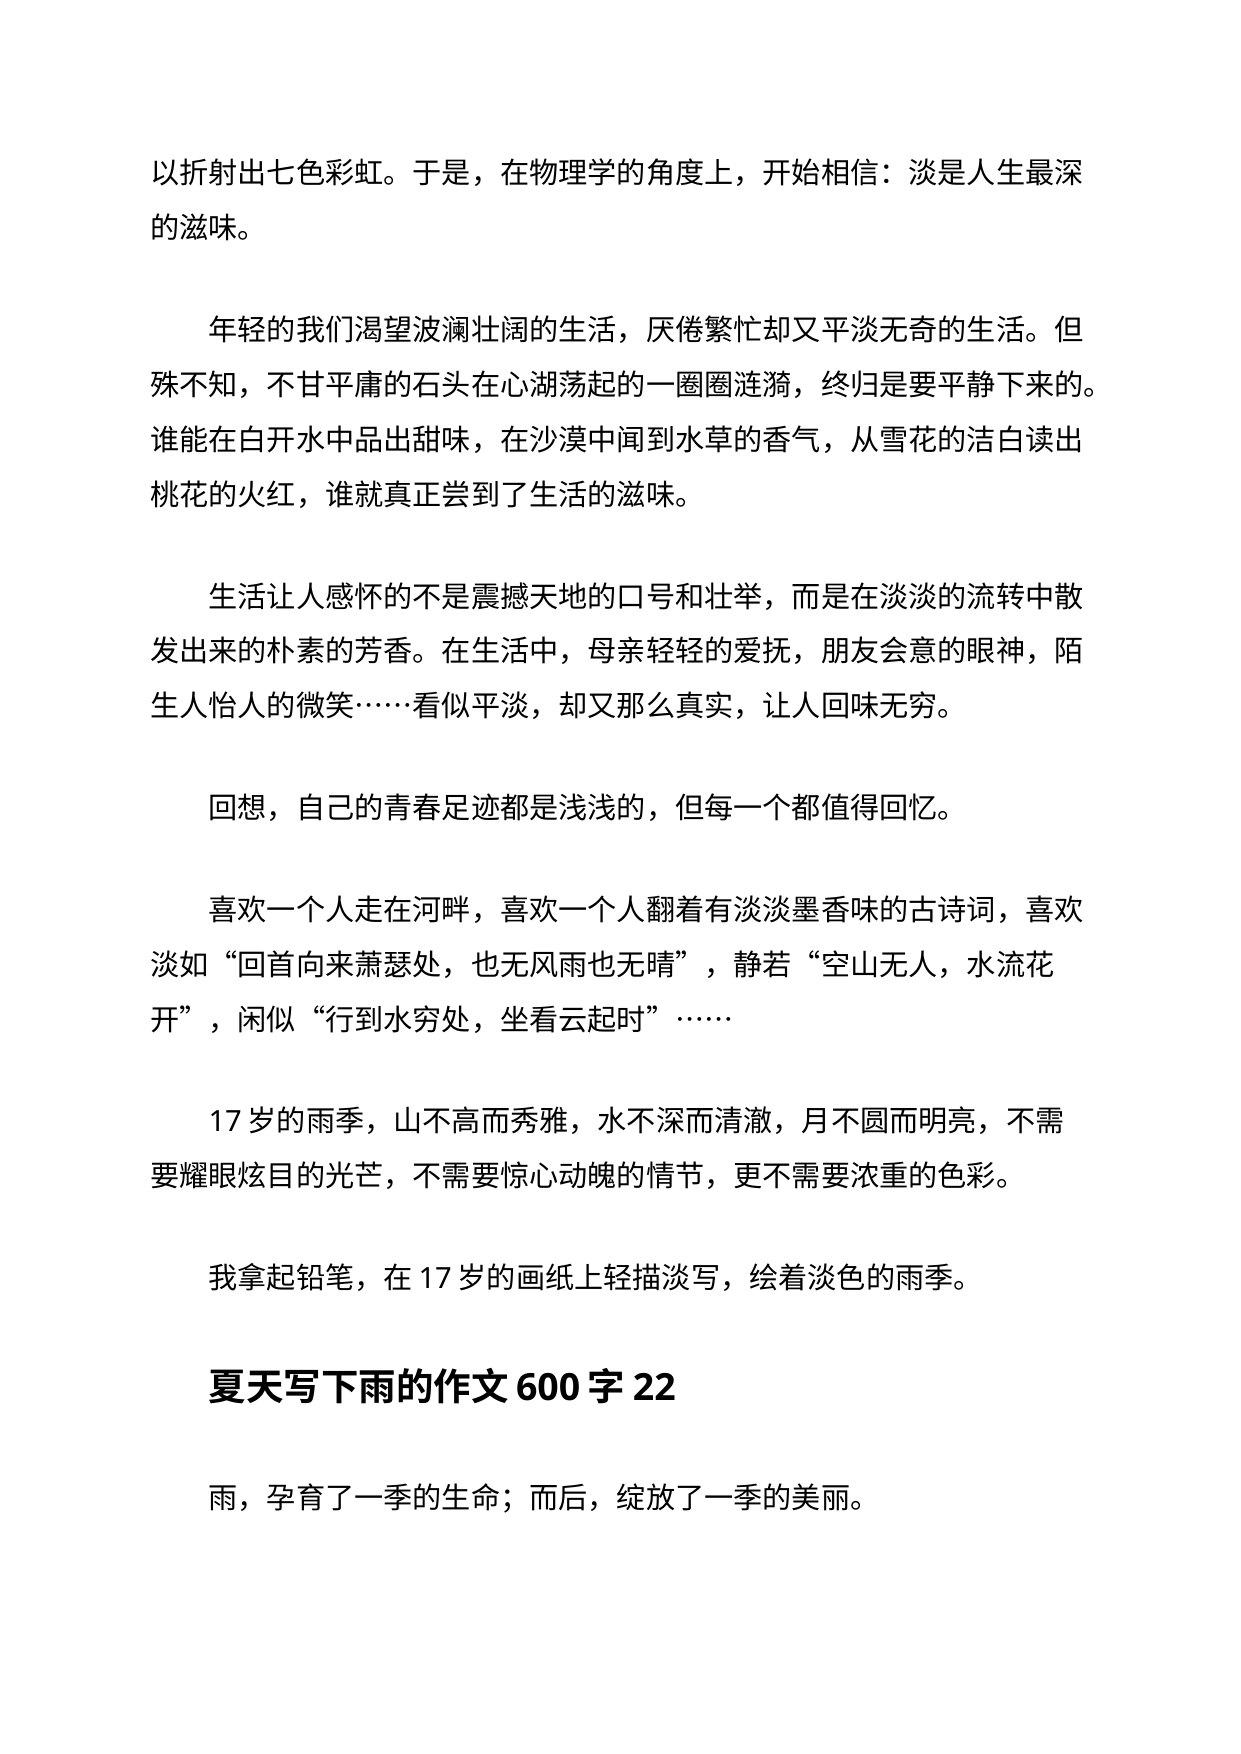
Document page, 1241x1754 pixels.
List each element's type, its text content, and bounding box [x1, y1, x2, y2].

text 年轻的我们渴望波澜壮阔的生活，厌倦繁忙却又平淡无奇的生活。但殊不知，不甘平庸的石头在心湖荡起的一圈圈涟漪，终归是要平静下来的。谁能在白开水中品出甜味，在沙漠中闻到水草的香气，从雪花的洁白读出桃花的火红，谁就真正尝到了生活的滋味。 [150, 307, 1090, 514]
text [150, 150, 1090, 247]
text 回想，自己的青春足迹都是浅浅的，但每一个都值得回忆。 [150, 785, 1090, 827]
text 喜欢一个人走在河畔，喜欢一个人翻着有淡淡墨香味的古诗词，喜欢淡如“回首向来萧瑟处，也无风雨也无晴”，静若“空山无人，水流花开”，闲似“行到水穷处，坐看云起时”…… [150, 886, 1090, 1038]
text 夏天写下雨的作文600字22 [150, 1357, 1090, 1411]
text 我拿起铅笔，在17岁的画纸上轻描淡写，绘着淡色的雨季。 [150, 1255, 1090, 1297]
text 雨，孕育了一季的生命；而后，绽放了一季的美丽。 [150, 1474, 1090, 1517]
text 生活让人感怀的不是震撼天地的口号和壮举，而是在淡淡的流转中散发出来的朴素的芳香。在生活中，母亲轻轻的爱抚，朋友会意的眼神，陌生人怡人的微笑……看似平淡，却又那么真实，让人回味无穷。 [150, 573, 1090, 725]
text 17岁的雨季，山不高而秀雅，水不深而清澈，月不圆而明亮，不需要耀眼炫目的光芒，不需要惊心动魄的情节，更不需要浓重的色彩。 [150, 1098, 1090, 1195]
